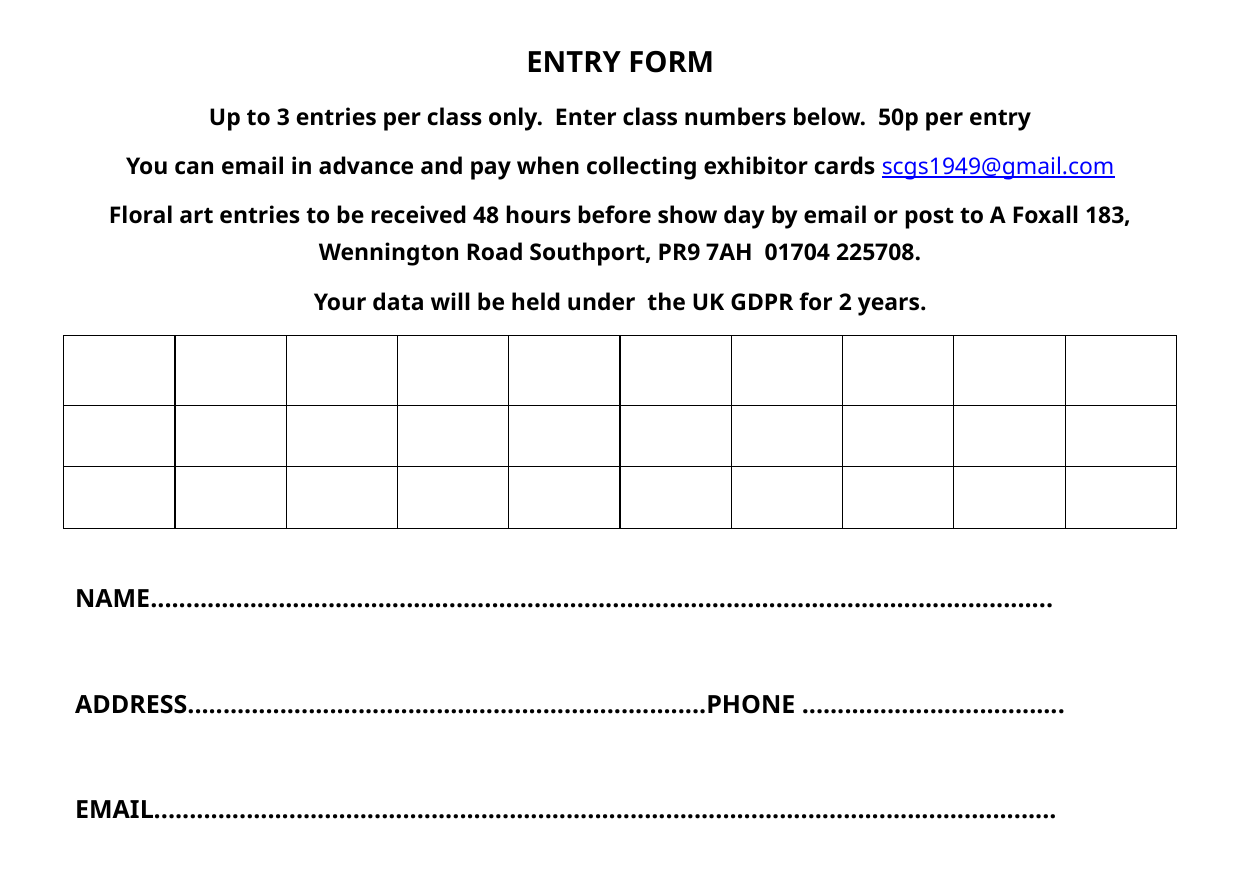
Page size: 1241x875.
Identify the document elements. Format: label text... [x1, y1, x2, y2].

table_cell [176, 406, 286, 466]
table_cell [732, 467, 842, 527]
table_header [287, 336, 397, 405]
table_cell [287, 406, 397, 466]
table_header [732, 336, 842, 405]
table_cell [287, 467, 397, 527]
table_cell [64, 406, 174, 466]
table_cell [843, 406, 953, 466]
table_header [398, 336, 508, 405]
table_header [509, 336, 619, 405]
table_cell [954, 406, 1065, 466]
text ADDRESS.........................................................................PHONE ..................................... [75, 686, 1165, 720]
text Up to 3 entries per class only. Enter class numbers below. 50p per entry [75, 101, 1165, 132]
table_cell [509, 406, 619, 466]
text EMAIL............................................................................................................................... [75, 791, 1165, 826]
table_cell [398, 467, 508, 527]
table_cell [398, 406, 508, 466]
table_cell [509, 467, 619, 527]
table_cell [621, 467, 731, 527]
table_header [64, 336, 174, 405]
table_cell [1066, 406, 1176, 466]
text Your data will be held under the UK GDPR for 2 years. [75, 286, 1165, 317]
table_cell [176, 467, 286, 527]
text NAME............................................................................................................................... [75, 581, 1165, 615]
table_cell [621, 406, 731, 466]
text You can email in advance and pay when collecting exhibitor cards scgs1949@gmail.com [75, 150, 1165, 181]
text Floral art entries to be received 48 hours before show day by email or post to A Foxall 183, Wennington Road Southport, PR9 7AH 01704 225708. [75, 199, 1165, 267]
table_header [1066, 336, 1176, 405]
table_header [176, 336, 286, 405]
table_cell [64, 467, 174, 527]
text ENTRY FORM [75, 41, 1165, 81]
table_cell [1066, 467, 1176, 527]
table_cell [843, 467, 953, 527]
table_cell [732, 406, 842, 466]
table_cell [954, 467, 1065, 527]
table_header [843, 336, 953, 405]
table_header [954, 336, 1065, 405]
table_header [621, 336, 731, 405]
